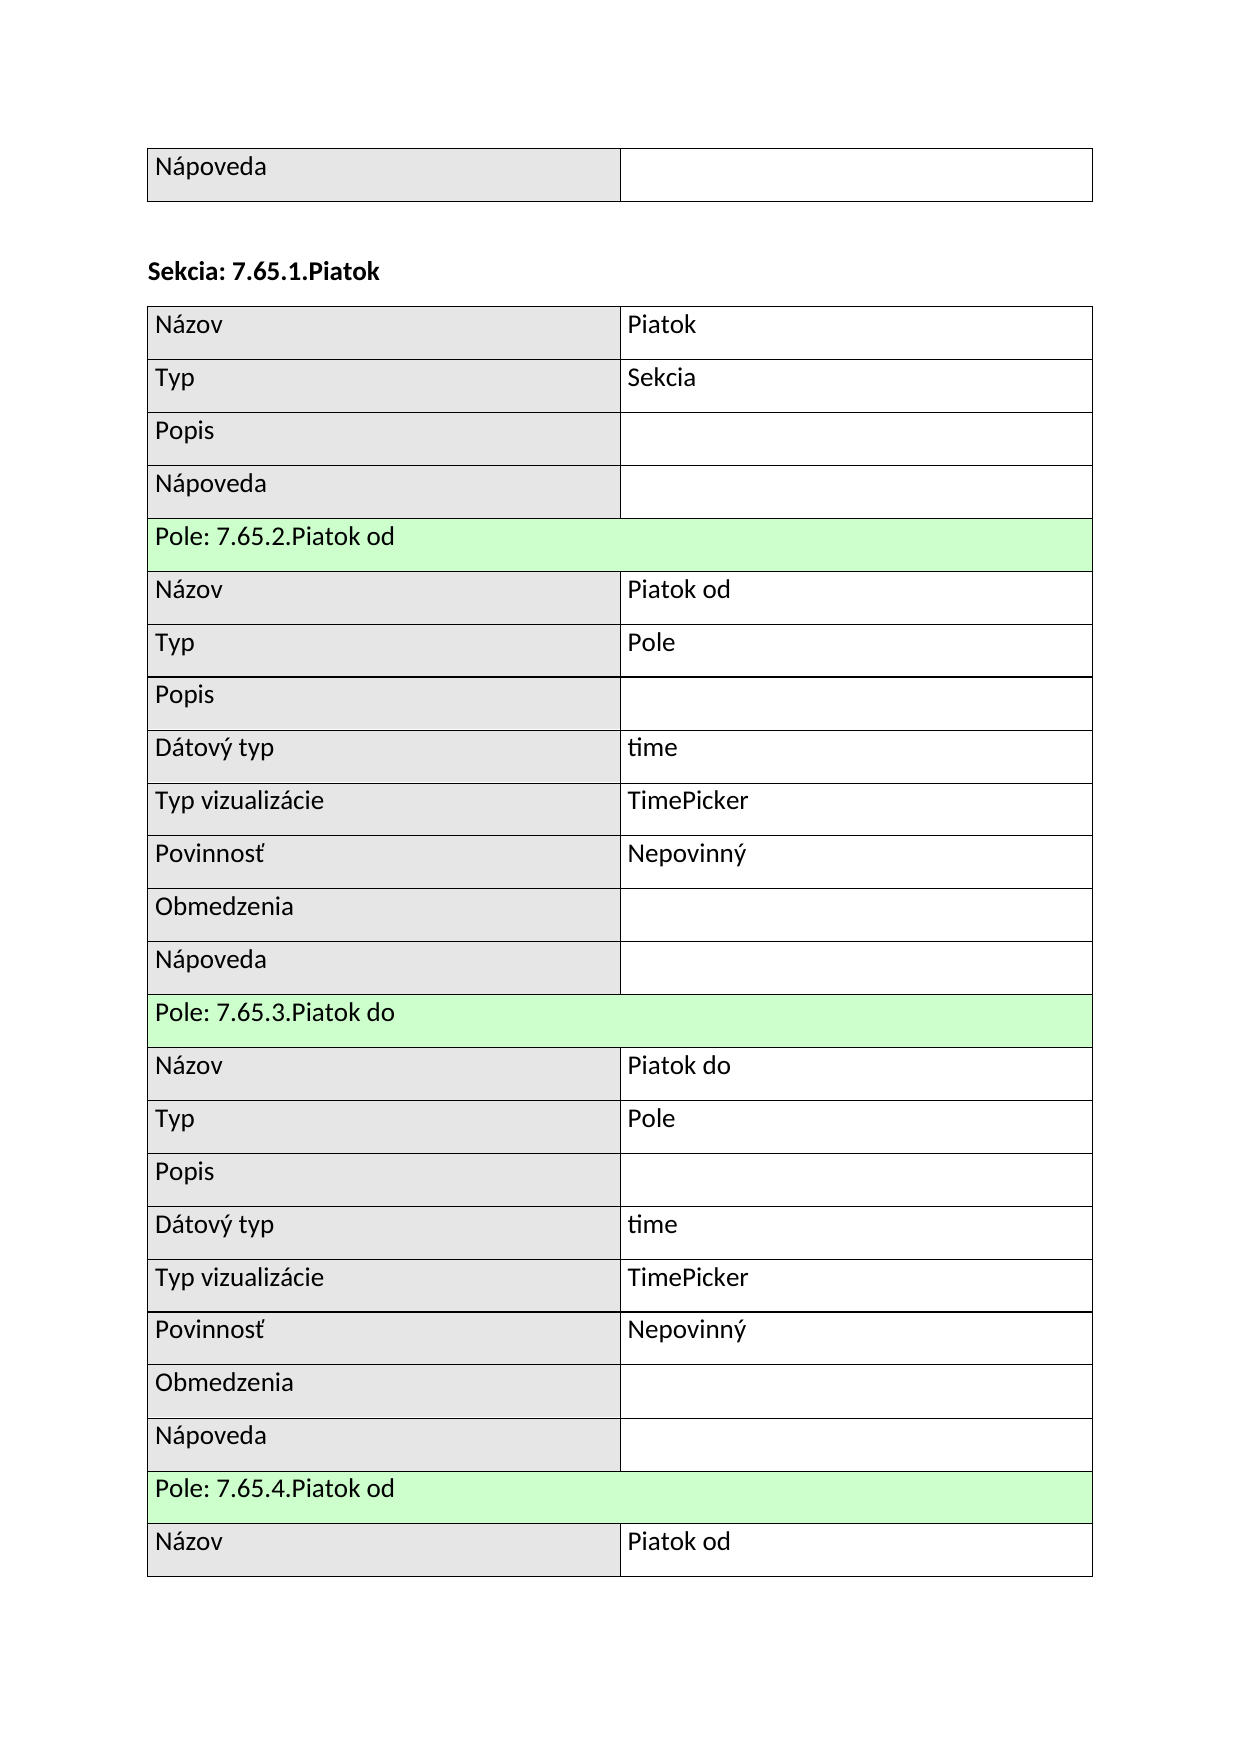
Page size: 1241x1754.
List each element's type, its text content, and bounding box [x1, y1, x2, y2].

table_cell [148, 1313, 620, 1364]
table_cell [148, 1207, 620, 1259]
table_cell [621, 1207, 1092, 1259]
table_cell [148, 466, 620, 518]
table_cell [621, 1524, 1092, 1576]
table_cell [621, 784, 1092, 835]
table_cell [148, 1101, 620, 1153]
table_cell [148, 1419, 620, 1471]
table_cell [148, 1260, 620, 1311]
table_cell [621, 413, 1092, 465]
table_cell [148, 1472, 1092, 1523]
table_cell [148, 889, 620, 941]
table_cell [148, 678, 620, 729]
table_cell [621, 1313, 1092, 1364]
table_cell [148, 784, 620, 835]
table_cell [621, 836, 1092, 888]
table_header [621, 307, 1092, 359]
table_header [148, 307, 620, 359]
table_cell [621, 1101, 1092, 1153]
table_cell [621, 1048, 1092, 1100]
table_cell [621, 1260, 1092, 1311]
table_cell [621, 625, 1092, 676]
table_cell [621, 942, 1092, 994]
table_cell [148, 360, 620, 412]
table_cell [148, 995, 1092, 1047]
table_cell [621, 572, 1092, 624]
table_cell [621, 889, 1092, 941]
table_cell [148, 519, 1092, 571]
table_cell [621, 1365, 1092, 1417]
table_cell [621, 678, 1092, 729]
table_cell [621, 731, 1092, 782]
text Sekcia: 7.65.1.Piatok [148, 254, 1093, 287]
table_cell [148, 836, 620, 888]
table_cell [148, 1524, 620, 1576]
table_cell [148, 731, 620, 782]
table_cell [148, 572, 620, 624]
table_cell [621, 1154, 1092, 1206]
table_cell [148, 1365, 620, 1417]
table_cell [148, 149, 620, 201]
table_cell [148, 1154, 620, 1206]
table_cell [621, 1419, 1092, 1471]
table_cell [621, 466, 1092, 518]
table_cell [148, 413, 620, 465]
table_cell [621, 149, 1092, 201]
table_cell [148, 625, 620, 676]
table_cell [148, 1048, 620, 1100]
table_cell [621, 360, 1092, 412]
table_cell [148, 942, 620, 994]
